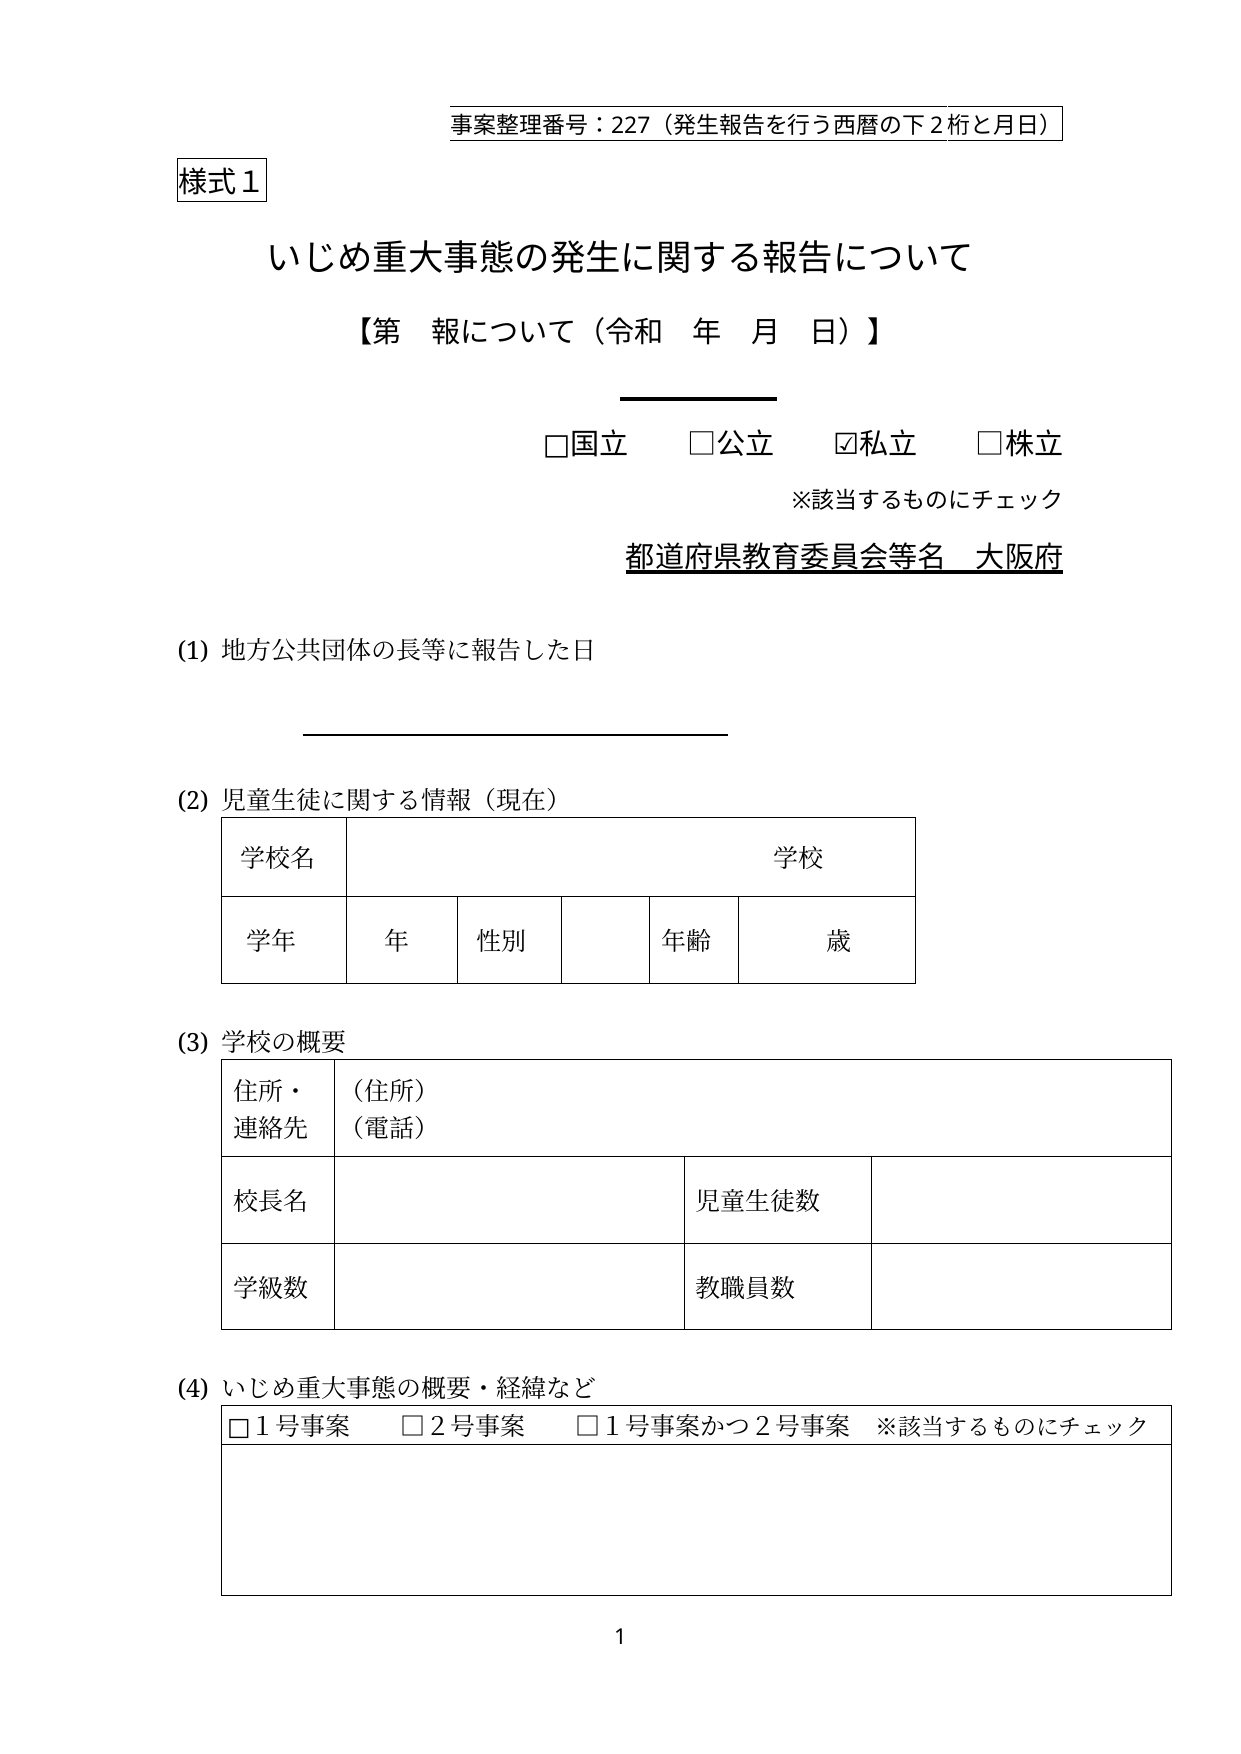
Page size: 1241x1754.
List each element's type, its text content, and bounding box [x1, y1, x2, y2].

table_header 住所・ 連絡先 [222, 1060, 334, 1156]
list 児童生徒に関する情報（現在） [177, 780, 1063, 817]
table_cell [562, 897, 649, 983]
table_header 学校名 [222, 818, 346, 896]
table_cell 学年 [222, 897, 346, 983]
list いじめ重大事態の概要・経緯など [177, 1368, 1063, 1405]
table_cell [335, 1244, 684, 1329]
text 様式１ [177, 142, 1063, 217]
text いじめ重大事態の発生に関する報告について [177, 217, 1063, 292]
table_cell 児童生徒数 [685, 1157, 871, 1243]
text □国立 □公立 ☑私立 □株立 [177, 405, 1063, 480]
table_cell 学級数 [222, 1244, 334, 1329]
text 都道府県教育委員会等名 大阪府 [177, 517, 1063, 592]
table_header （住所） （電話） [335, 1060, 1171, 1156]
table_header 学校 [347, 818, 915, 896]
table_cell [872, 1244, 1171, 1329]
table_cell [872, 1157, 1171, 1243]
text ※該当するものにチェック [177, 480, 1063, 517]
table_header □１号事案 □２号事案 □１号事案かつ２号事案 ※該当するものにチェック [222, 1406, 1171, 1444]
table_cell 校長名 [222, 1157, 334, 1243]
list 地方公共団体の長等に報告した日 [177, 630, 1063, 667]
table_cell 年 [347, 897, 457, 983]
table_cell 年齢 [650, 897, 738, 983]
table_cell 性別 [458, 897, 561, 983]
text 事案整理番号：227（発生報告を行う西暦の下2桁と月日） [177, 105, 1063, 142]
table_cell 教職員数 [685, 1244, 871, 1329]
table_cell 歳 [739, 897, 915, 983]
text 【第 報について（令和 年 月 日）】 [177, 292, 1063, 367]
list 学校の概要 [177, 1022, 1063, 1059]
table_cell [335, 1157, 684, 1243]
table_cell [222, 1445, 1171, 1595]
